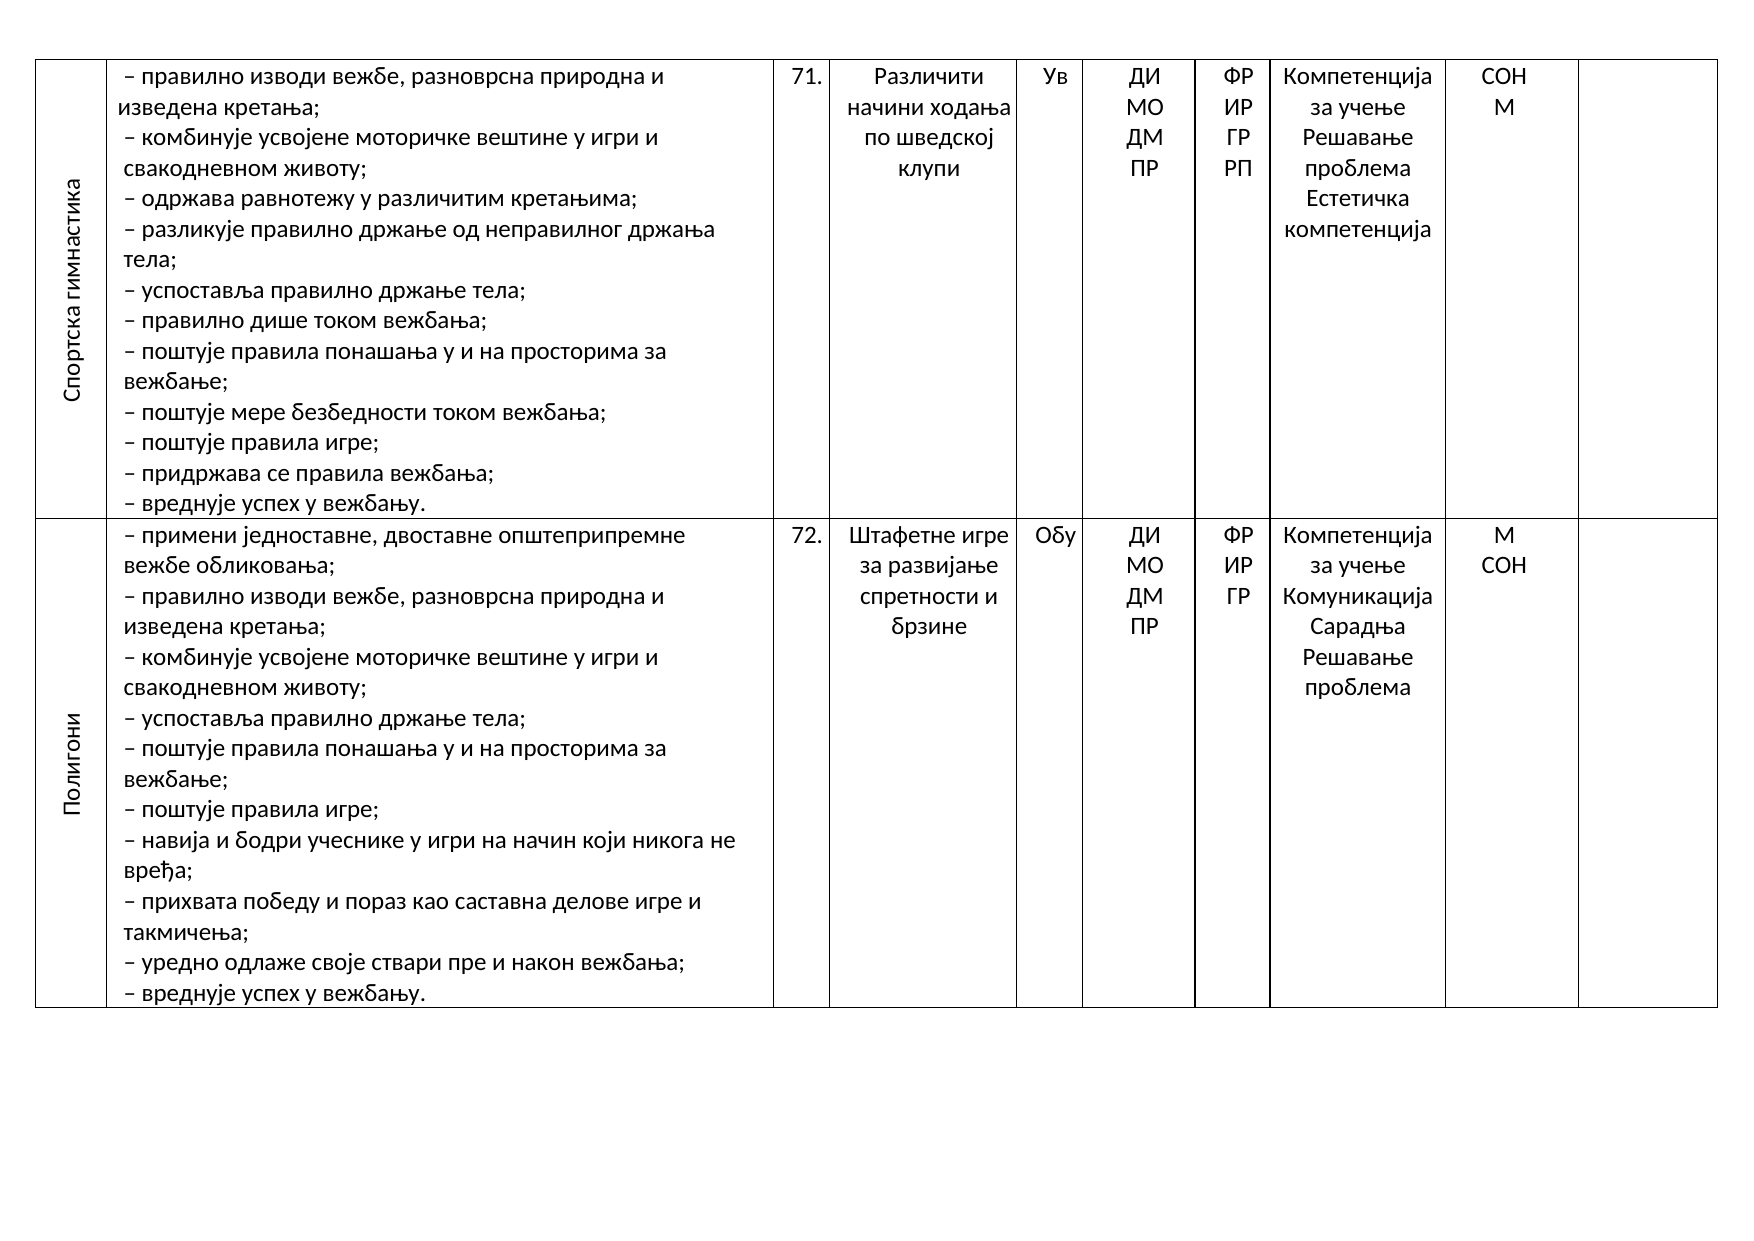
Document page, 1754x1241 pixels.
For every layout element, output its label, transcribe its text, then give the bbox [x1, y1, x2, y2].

table_cell [1579, 60, 1717, 518]
table_cell 72. [774, 519, 829, 1007]
table_cell ФР ИР ГР [1196, 519, 1269, 1007]
table_cell Спортска гимнастика [36, 60, 106, 518]
table_cell [1579, 519, 1717, 1007]
table_cell Штафетне игре за развијање спретности и брзине [830, 519, 1016, 1007]
table_cell ФР ИР ГР РП [1196, 60, 1269, 518]
table_cell ДИ МО ДМ ПР [1083, 60, 1194, 518]
table_cell СОН М [1446, 60, 1578, 518]
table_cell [1271, 60, 1445, 518]
table_cell Компетенција за учење Комуникација Сарадња Решавање проблема [1271, 519, 1445, 1007]
table_cell 71. [774, 60, 829, 518]
table_cell Полигони [36, 519, 106, 1007]
table_cell ДИ МО ДМ ПР [1083, 519, 1194, 1007]
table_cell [107, 60, 773, 518]
table_cell Ув [1017, 60, 1082, 518]
table_cell Различити начини ходања по шведској клупи [830, 60, 1016, 518]
table_cell М СОН [1446, 519, 1578, 1007]
table_cell – примени једноставнe, двоставне општеприпремне вежбе обликовања; – правилно изводи вежбе, разноврсна природна и изведена кретања; – комбинује усвојене моторичке вештине у игри и свакодневном животу; – успоставља правилно држање тела; – поштује правила понашања у и на просторима за вежбање; – поштује правила игре; – навија и бодри учеснике у игри на начин који никога не вређа; – прихвата победу и пораз као саставна делове игре и такмичења; – уредно одлаже своје ствари пре и након вежбања; – вреднује успех у вежбању. [107, 519, 773, 1007]
table_cell Обу [1017, 519, 1082, 1007]
